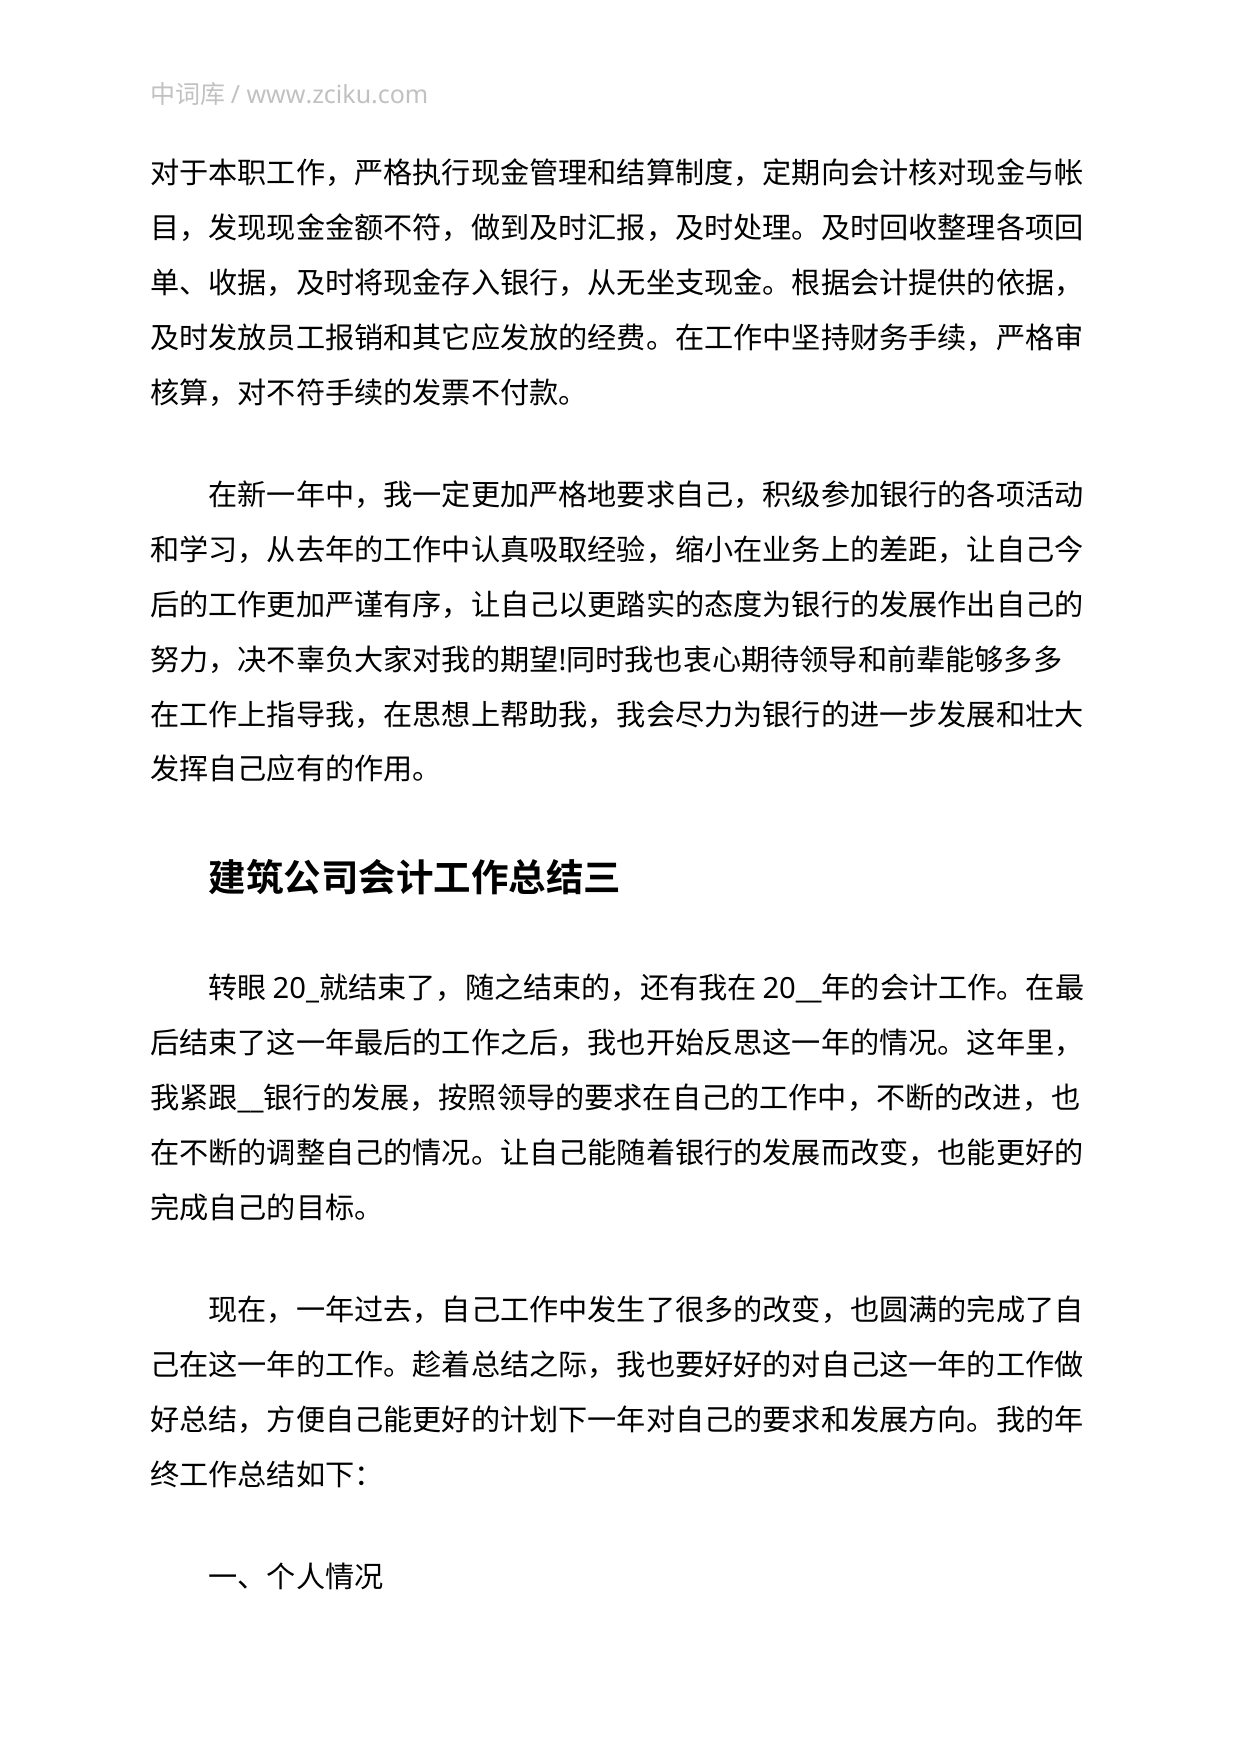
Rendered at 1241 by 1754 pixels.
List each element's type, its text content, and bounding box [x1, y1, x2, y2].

text 建筑公司会计工作总结三 [150, 848, 1090, 902]
text 在新一年中，我一定更加严格地要求自己，积级参加银行的各项活动和学习，从去年的工作中认真吸取经验，缩小在业务上的差距，让自己今后的工作更加严谨有序，让自己以更踏实的态度为银行的发展作出自己的努力，决不辜负大家对我的期望!同时我也衷心期待领导和前辈能够多多在工作上指导我，在思想上帮助我，我会尽力为银行的进一步发展和壮大发挥自己应有的作用。 [150, 471, 1090, 788]
text 一、个人情况 [150, 1553, 1090, 1595]
text 转眼20_就结束了，随之结束的，还有我在20__年的会计工作。在最后结束了这一年最后的工作之后，我也开始反思这一年的情况。这年里，我紧跟__银行的发展，按照领导的要求在自己的工作中，不断的改进，也在不断的调整自己的情况。让自己能随着银行的发展而改变，也能更好的完成自己的目标。 [150, 965, 1090, 1227]
text 现在，一年过去，自己工作中发生了很多的改变，也圆满的完成了自己在这一年的工作。趁着总结之际，我也要好好的对自己这一年的工作做好总结，方便自己能更好的计划下一年对自己的要求和发展方向。我的年终工作总结如下： [150, 1287, 1090, 1494]
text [150, 150, 1090, 412]
